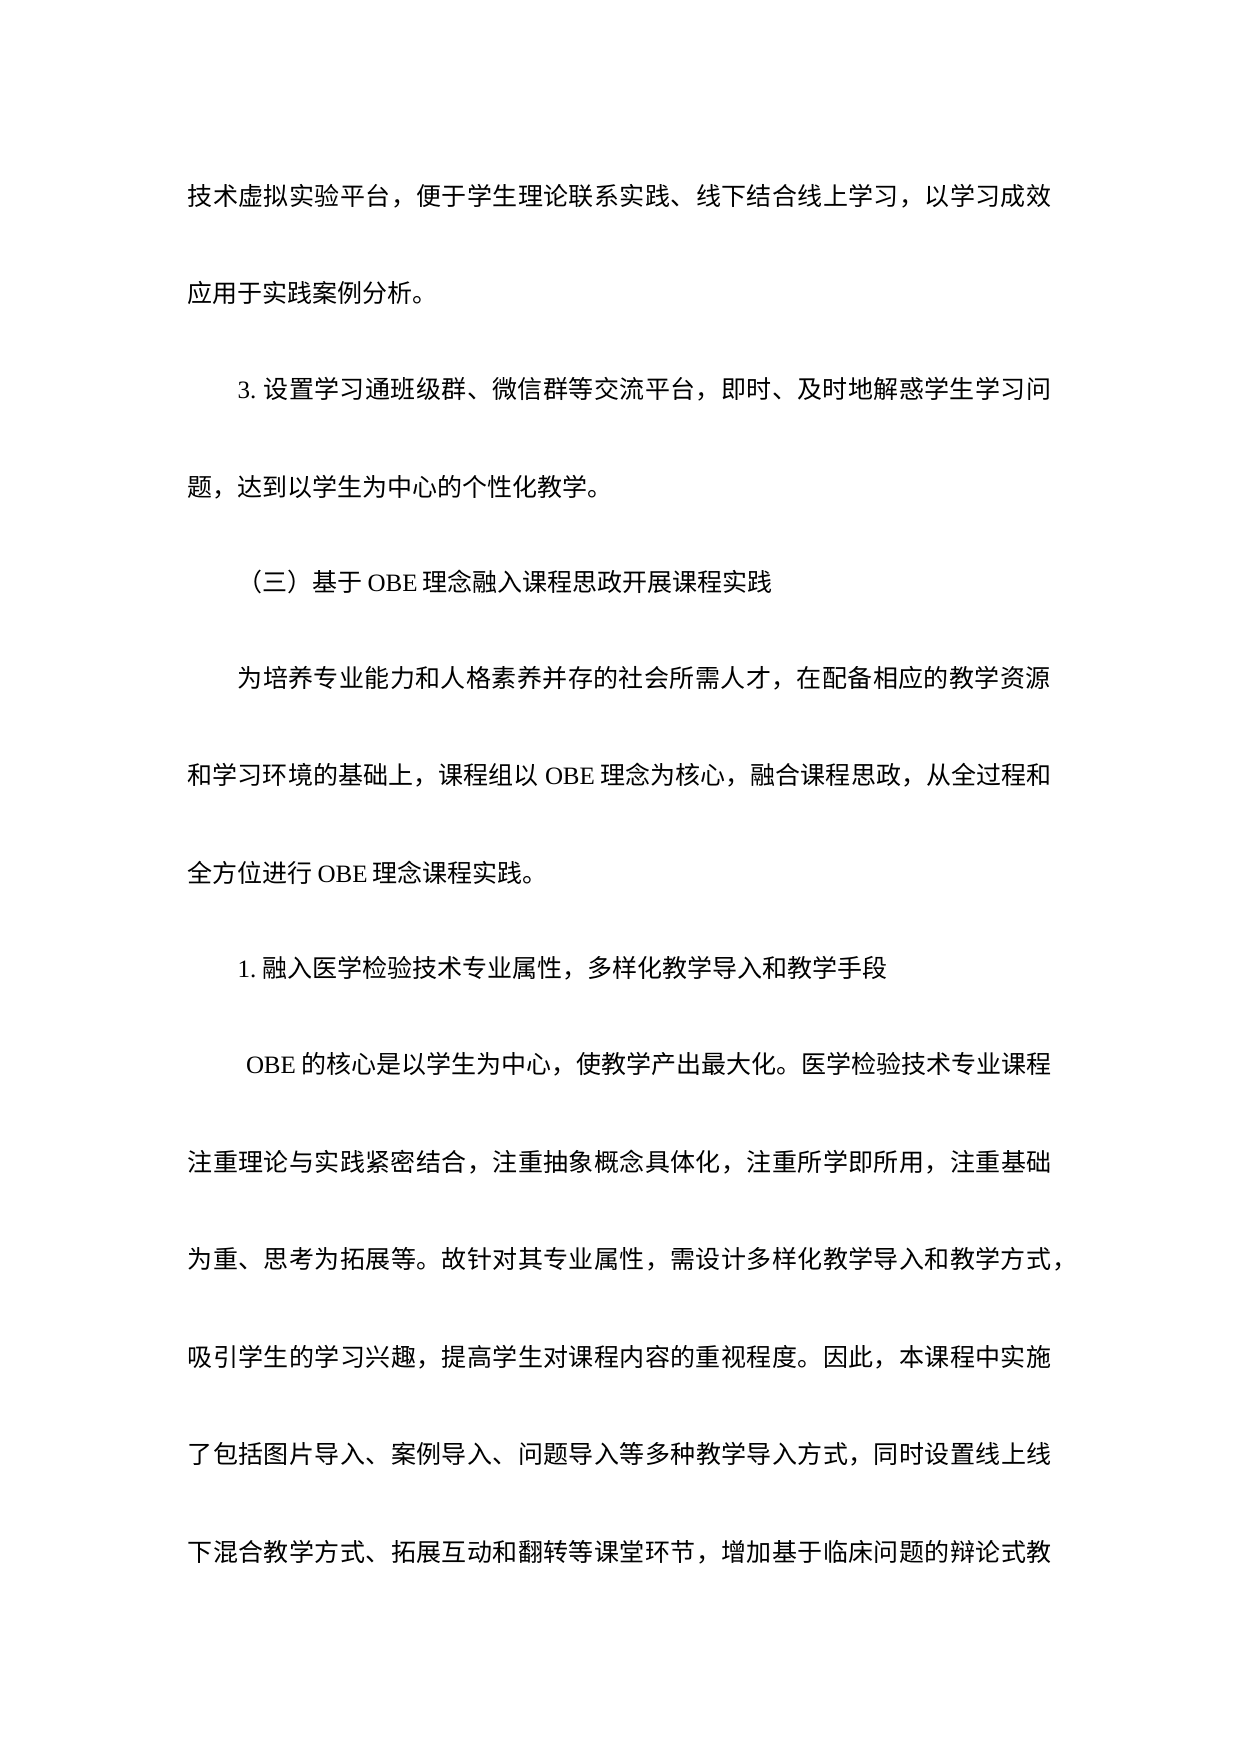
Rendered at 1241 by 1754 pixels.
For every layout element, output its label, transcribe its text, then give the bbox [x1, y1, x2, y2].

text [187, 1030, 1053, 1583]
text 3. 设置学习通班级群、微信群等交流平台，即时、及时地解惑学生学习问题，达到以学生为中心的个性化教学。 [187, 355, 1053, 518]
list 融入医学检验技术专业属性，多样化教学导入和教学手段 [187, 934, 1053, 999]
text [187, 162, 1053, 324]
text 为培养专业能力和人格素养并存的社会所需人才，在配备相应的教学资源和学习环境的基础上，课程组以OBE理念为核心，融合课程思政，从全过程和全方位进行OBE理念课程实践。 [187, 644, 1053, 904]
text （三）基于OBE理念融入课程思政开展课程实践 [187, 548, 1053, 613]
